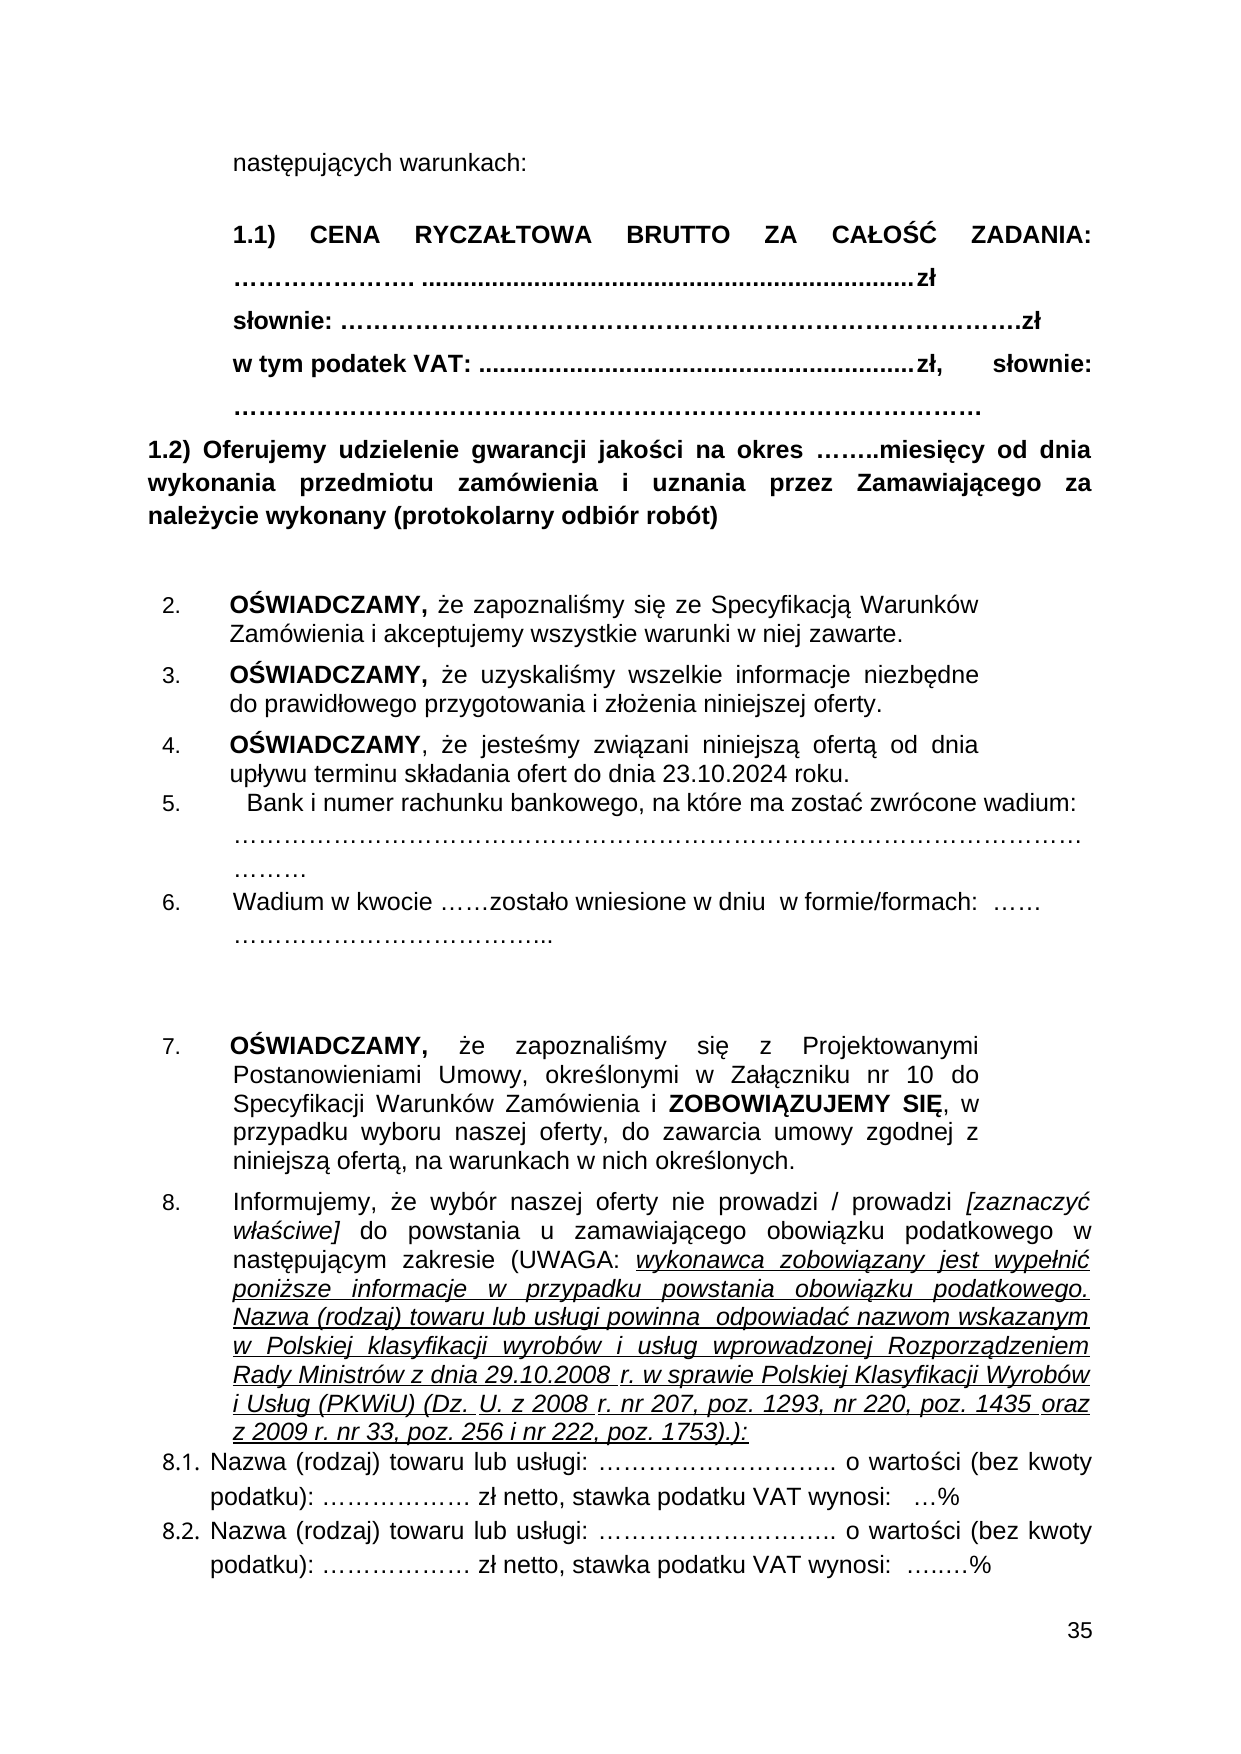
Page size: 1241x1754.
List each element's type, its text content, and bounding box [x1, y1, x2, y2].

list Wadium w kwocie ……zostało wniesione w dniu w formie/formach: …… [162, 887, 1092, 915]
list Bank i numer rachunku bankowego, na które ma zostać zwrócone wadium: [162, 787, 1092, 816]
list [162, 148, 979, 176]
text ………………………………... [233, 919, 1092, 1014]
text 1.1) CENA RYCZAŁTOWA BRUTTO ZA CAŁOŚĆ ZADANIA: …………………. zł [233, 219, 1092, 291]
list Nazwa (rodzaj) towaru lub usługi: ……………………….. o wartości (bez kwoty podatku): ……………… zł netto, stawka podatku VAT wynosi: …..…% [162, 1515, 1092, 1579]
list OŚWIADCZAMY, że uzyskaliśmy wszelkie informacje niezbędne do prawidłowego przygotowania i złożenia niniejszej oferty. [162, 660, 979, 717]
list OŚWIADCZAMY, że zapoznaliśmy się z Projektowanymi Postanowieniami Umowy, określonymi w Załączniku nr 10 do Specyfikacji Warunków Zamówienia i ZOBOWIĄZUJEMY SIĘ, w przypadku wyboru naszej oferty, do zawarcia umowy zgodnej z niniejszą ofertą, na warunkach w nich określonych. [162, 1031, 979, 1175]
list OŚWIADCZAMY, że zapoznaliśmy się ze Specyfikacją Warunków Zamówienia i akceptujemy wszystkie warunki w niej zawarte. [162, 590, 979, 647]
list Nazwa (rodzaj) towaru lub usługi: ……………………….. o wartości (bez kwoty podatku): ……………… zł netto, stawka podatku VAT wynosi: …% [162, 1446, 1092, 1510]
list OŚWIADCZAMY, że jesteśmy związani niniejszą ofertą od dnia upływu terminu składania ofert do dnia 23.10.2024 roku. [162, 730, 979, 787]
text ………………………………………………………………………………………………… [233, 821, 1092, 882]
list Informujemy, że wybór naszej oferty nie prowadzi / prowadzi [zaznaczyć właściwe] do powstania u zamawiającego obowiązku podatkowego w następującym zakresie (UWAGA: wykonawca zobowiązany jest wypełnić poniższe informacje w przypadku powstania obowiązku podatkowego. Nazwa (rodzaj) towaru lub usługi powinna odpowiadać nazwom wskazanym w Polskiej klasyfikacji wyrobów i usług wprowadzonej Rozporządzeniem Rady Ministrów z dnia 29.10.2008 r. w sprawie Polskiej Klasyfikacji Wyrobów i Usług (PKWiU) (Dz. U. z 2008 r. nr 207, poz. 1293, nr 220, poz. 1435 oraz z 2009 r. nr 33, poz. 256 i nr 222, poz. 1753).): [162, 1187, 1092, 1446]
text w tym podatek VAT: zł, słownie:……………………………………………………………………………… [233, 349, 1092, 421]
text słownie: ……………………………………………………………………….zł [233, 306, 1092, 334]
text 1.2) Oferujemy udzielenie gwarancji jakości na okres ……..miesięcy od dnia wykonania przedmiotu zamówienia i uznania przez Zamawiającego za należycie wykonany (protokolarny odbiór robót) [148, 435, 1092, 530]
